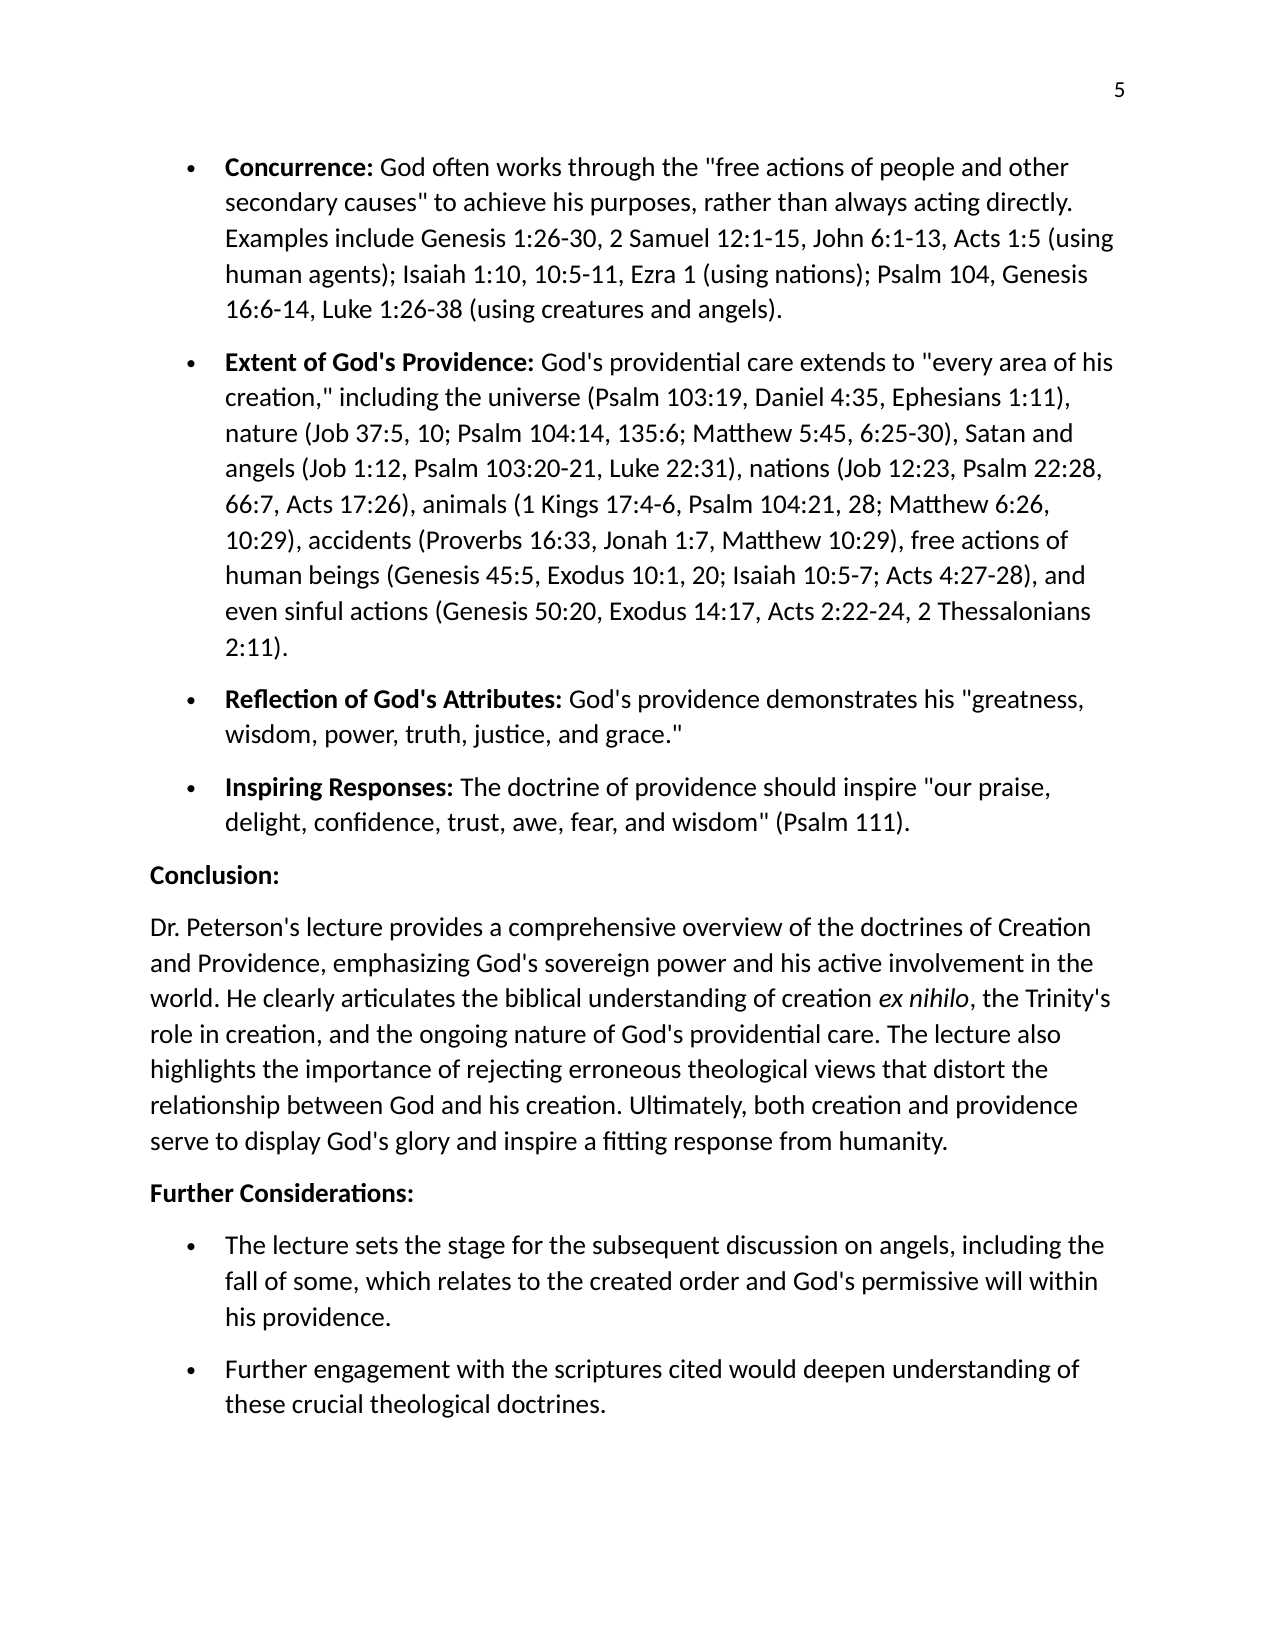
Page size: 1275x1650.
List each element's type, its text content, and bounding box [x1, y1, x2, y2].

list Concurrence: God often works through the "free actions of people and other secondary causes" to achieve his purposes, rather than always acting directly. Examples include Genesis 1:26-30, 2 Samuel 12:1-15, John 6:1-13, Acts 1:5 (using human agents); Isaiah 1:10, 10:5-11, Ezra 1 (using nations); Psalm 104, Genesis 16:6-14, Luke 1:26-38 (using creatures and angels). [187, 150, 1125, 326]
text Conclusion: [150, 858, 1125, 891]
text Further Considerations: [150, 1176, 1125, 1209]
list Extent of God's Providence: God's providential care extends to "every area of his creation," including the universe (Psalm 103:19, Daniel 4:35, Ephesians 1:11), nature (Job 37:5, 10; Psalm 104:14, 135:6; Matthew 5:45, 6:25-30), Satan and angels (Job 1:12, Psalm 103:20-21, Luke 22:31), nations (Job 12:23, Psalm 22:28, 66:7, Acts 17:26), animals (1 Kings 17:4-6, Psalm 104:21, 28; Matthew 6:26, 10:29), accidents (Proverbs 16:33, Jonah 1:7, Matthew 10:29), free actions of human beings (Genesis 45:5, Exodus 10:1, 20; Isaiah 10:5-7; Acts 4:27-28), and even sinful actions (Genesis 50:20, Exodus 14:17, Acts 2:22-24, 2 Thessalonians 2:11). [187, 345, 1125, 663]
list Inspiring Responses: The doctrine of providence should inspire "our praise, delight, confidence, trust, awe, fear, and wisdom" (Psalm 111). [187, 770, 1125, 839]
list The lecture sets the stage for the subsequent discussion on angels, including the fall of some, which relates to the created order and God's permissive will within his providence. [187, 1228, 1125, 1333]
text Dr. Peterson's lecture provides a comprehensive overview of the doctrines of Creation and Providence, emphasizing God's sovereign power and his active involvement in the world. He clearly articulates the biblical understanding of creation ex nihilo, the Trinity's role in creation, and the ongoing nature of God's providential care. The lecture also highlights the importance of rejecting erroneous theological views that distort the relationship between God and his creation. Ultimately, both creation and providence serve to display God's glory and inspire a fitting response from humanity. [150, 910, 1125, 1157]
list Reflection of God's Attributes: God's providence demonstrates his "greatness, wisdom, power, truth, justice, and grace." [187, 682, 1125, 751]
list Further engagement with the scriptures cited would deepen understanding of these crucial theological doctrines. [187, 1352, 1125, 1421]
